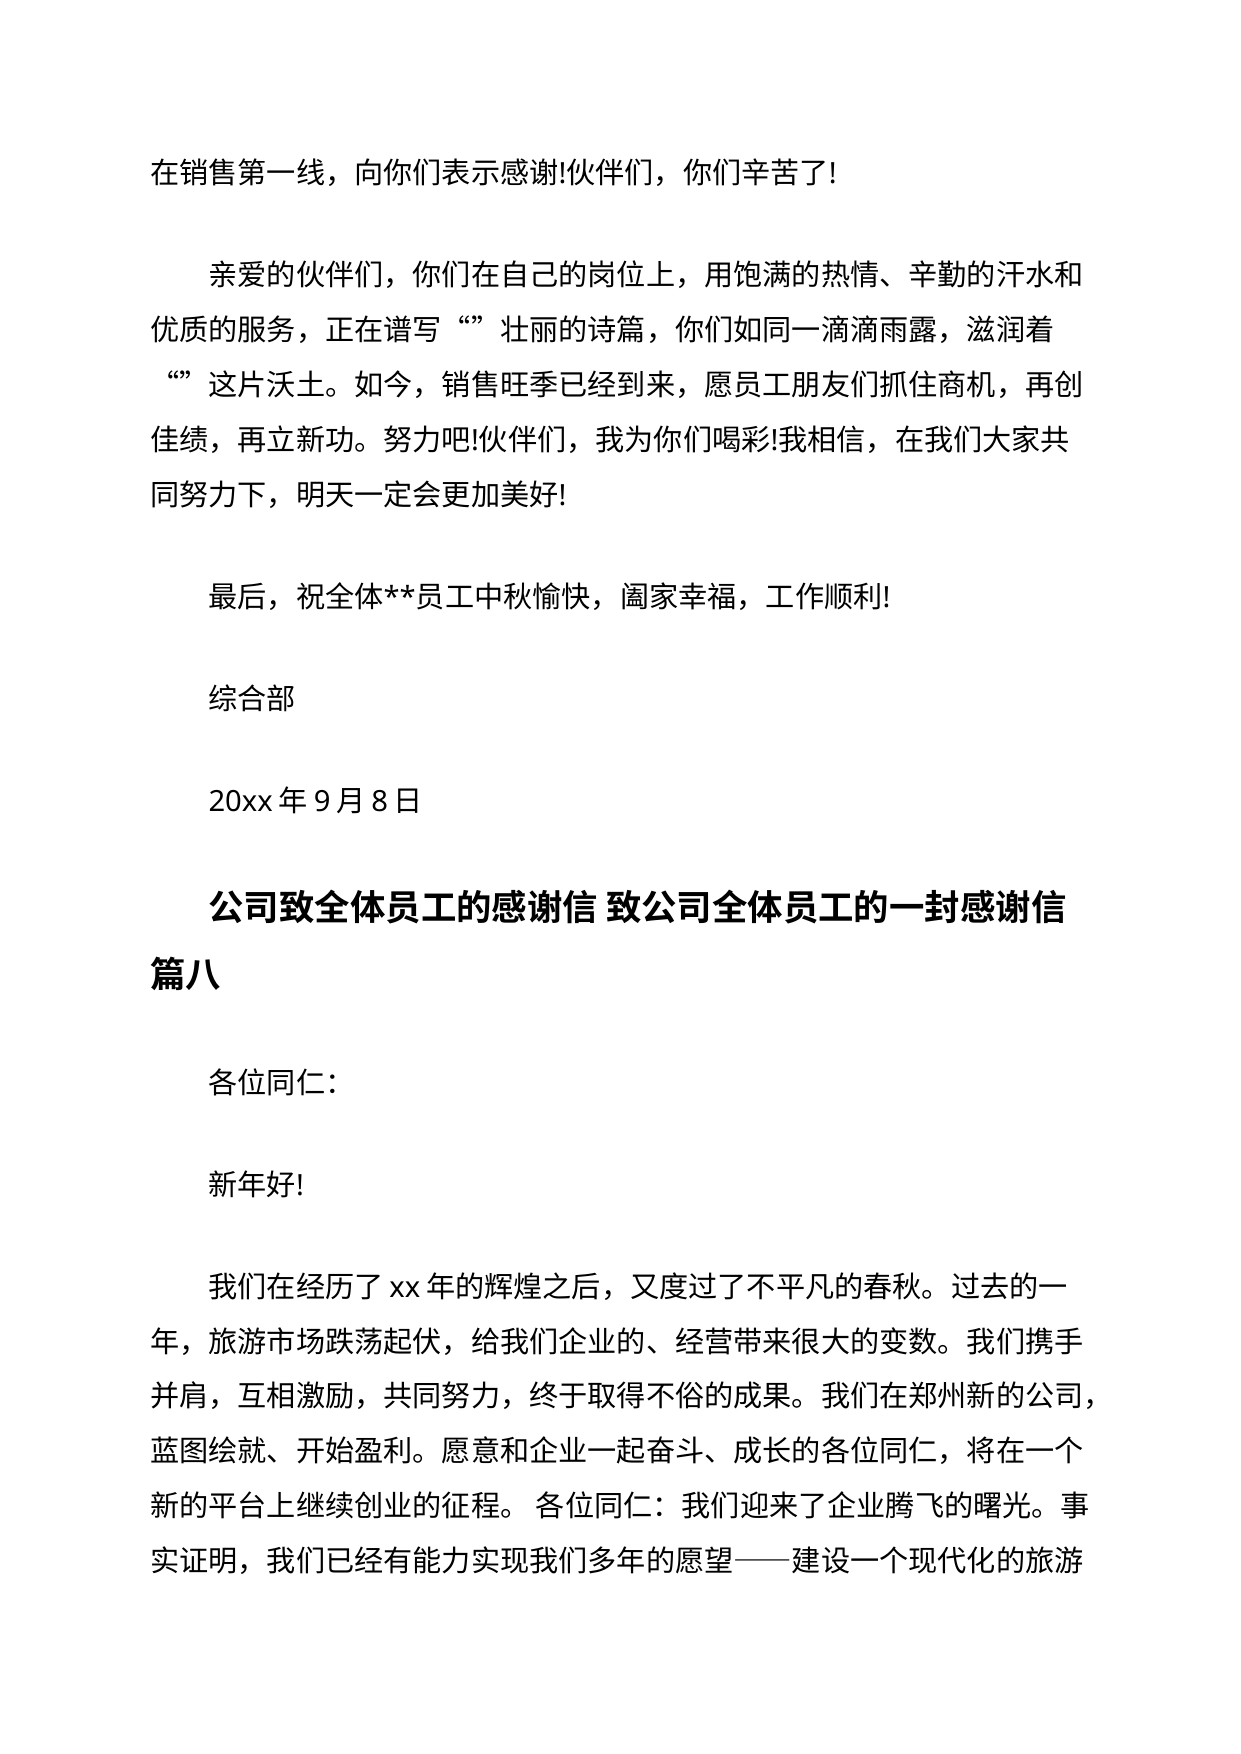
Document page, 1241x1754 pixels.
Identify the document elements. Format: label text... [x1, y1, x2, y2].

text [150, 1263, 1090, 1580]
text 20xx年9月8日 [150, 777, 1090, 820]
text 综合部 [150, 676, 1090, 718]
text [150, 150, 1090, 192]
text 各位同仁： [150, 1059, 1090, 1102]
text 亲爱的伙伴们，你们在自己的岗位上，用饱满的热情、辛勤的汗水和优质的服务，正在谱写“”壮丽的诗篇，你们如同一滴滴雨露，滋润着“”这片沃土。如今，销售旺季已经到来，愿员工朋友们抓住商机，再创佳绩，再立新功。努力吧!伙伴们，我为你们喝彩!我相信，在我们大家共同努力下，明天一定会更加美好! [150, 252, 1090, 514]
text 新年好! [150, 1161, 1090, 1203]
text 最后，祝全体**员工中秋愉快，阖家幸福，工作顺利! [150, 574, 1090, 616]
text 公司致全体员工的感谢信 致公司全体员工的一封感谢信篇八 [150, 879, 1090, 997]
